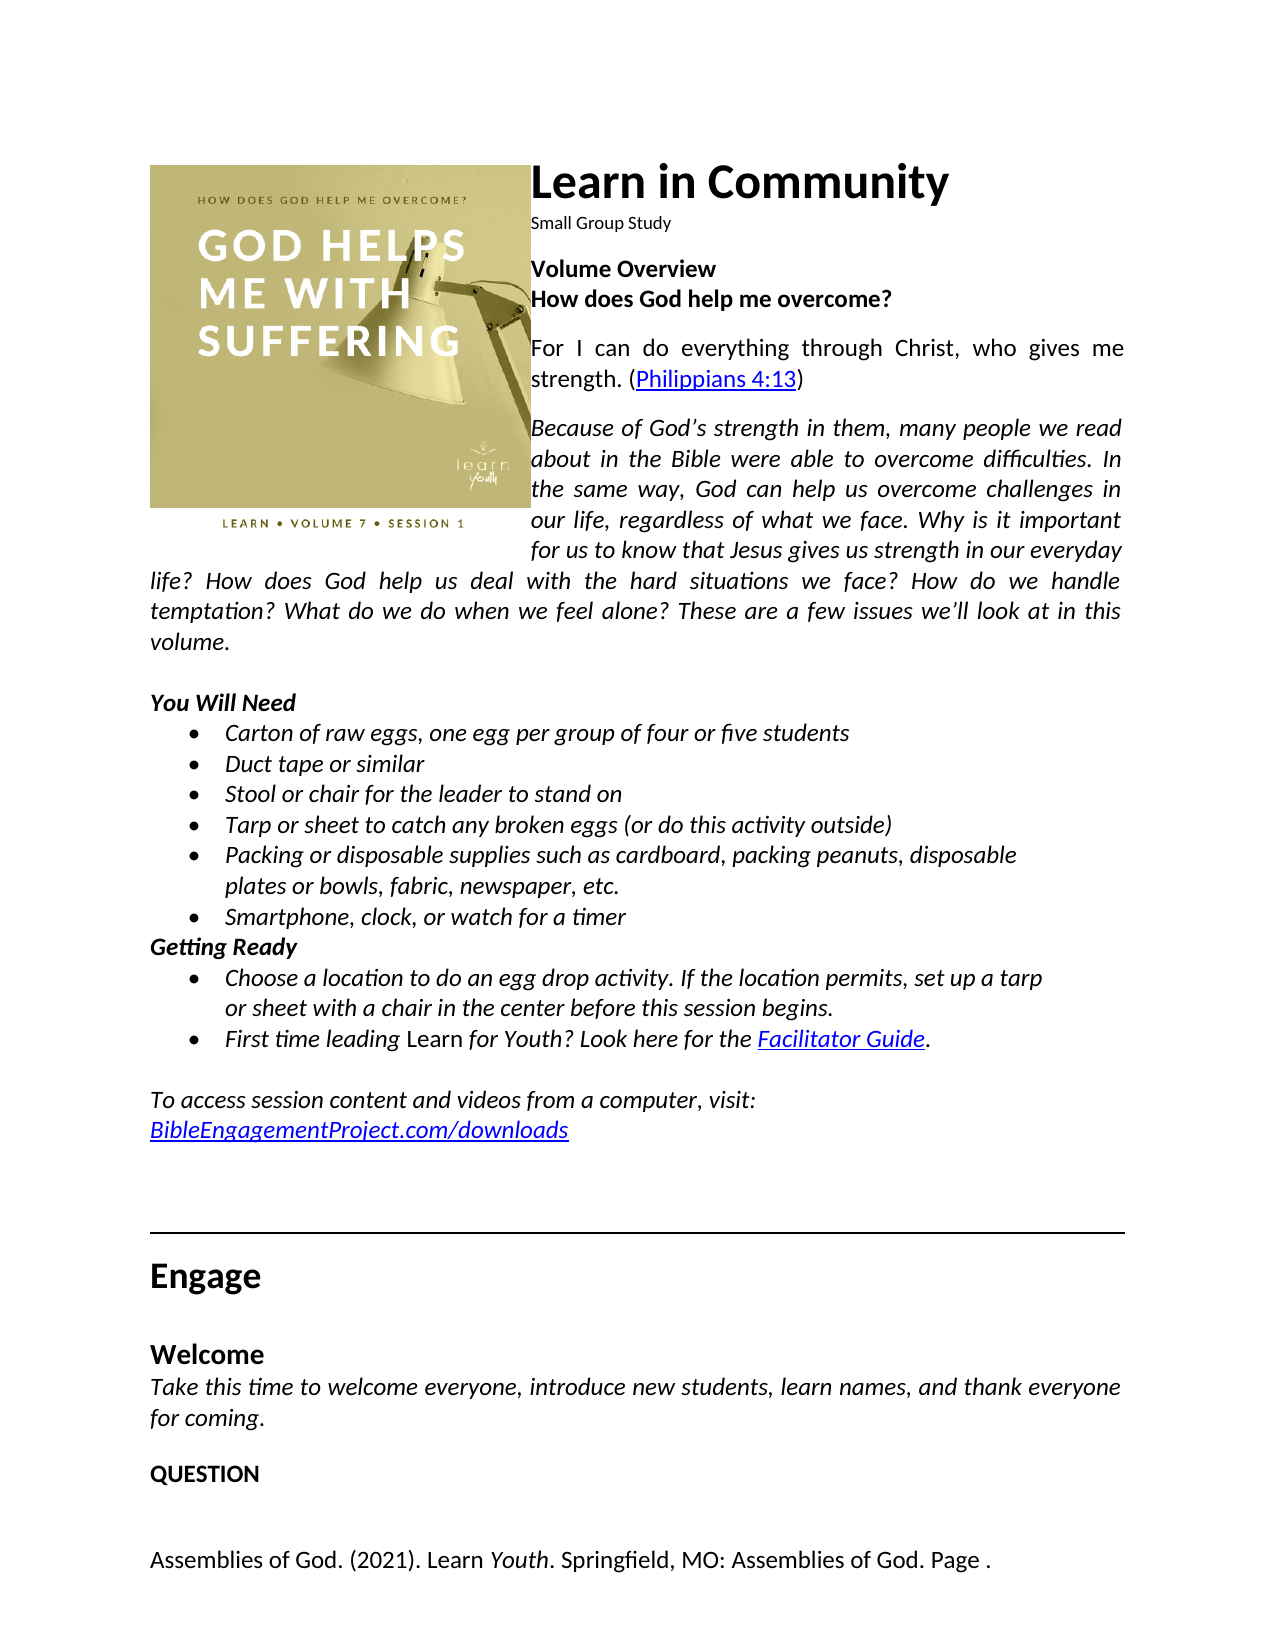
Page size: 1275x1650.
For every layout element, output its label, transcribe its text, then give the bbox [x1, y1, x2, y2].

text Welcome [150, 1336, 1125, 1371]
text How does God help me overcome? [531, 283, 1125, 314]
text Because of God’s strength in them, many people we read about in the Bible were able to overcome difficulties. In the same way, God can help us overcome challenges in our life, regardless of what we face. Why is it important for us to know that Jesus gives us strength in our everyday life? How does God help us deal with the hard situations we face? How do we handle temptation? What do we do when we feel alone? These are a few issues we’ll look at in this volume. [150, 412, 1125, 656]
text Volume Overview [531, 253, 1125, 283]
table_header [150, 1433, 1050, 1488]
text For I can do everything through Christ, who gives me strength. (Philippians 4:13) [531, 332, 1125, 393]
text Take this time to welcome everyone, introduce new students, learn names, and thank everyone for coming. [150, 1371, 1125, 1432]
text To access session content and videos from a computer, visit: BibleEngagementProject.com/downloads [150, 1084, 1125, 1145]
picture [150, 165, 531, 547]
table_header You Will Need Carton of raw eggs, one egg per group of four or five students Duct tape or similar Stool or chair for the leader to stand on Tarp or sheet to catch any broken eggs (or do this activity outside) Packing or disposable supplies such as cardboard, packing peanuts, disposable plates or bowls, fabric, newspaper, etc. Smartphone, clock, or watch for a timer Getting Ready Choose a location to do an egg drop activity. If the location permits, set up a tarp or sheet with a chair in the center before this session begins. First time leading Learn for Youth? Look here for the Facilitator Guide. [150, 656, 1050, 1084]
text Learn in Community [150, 150, 1125, 211]
text Engage [150, 1252, 1125, 1298]
text Small Group Study [531, 211, 1125, 234]
